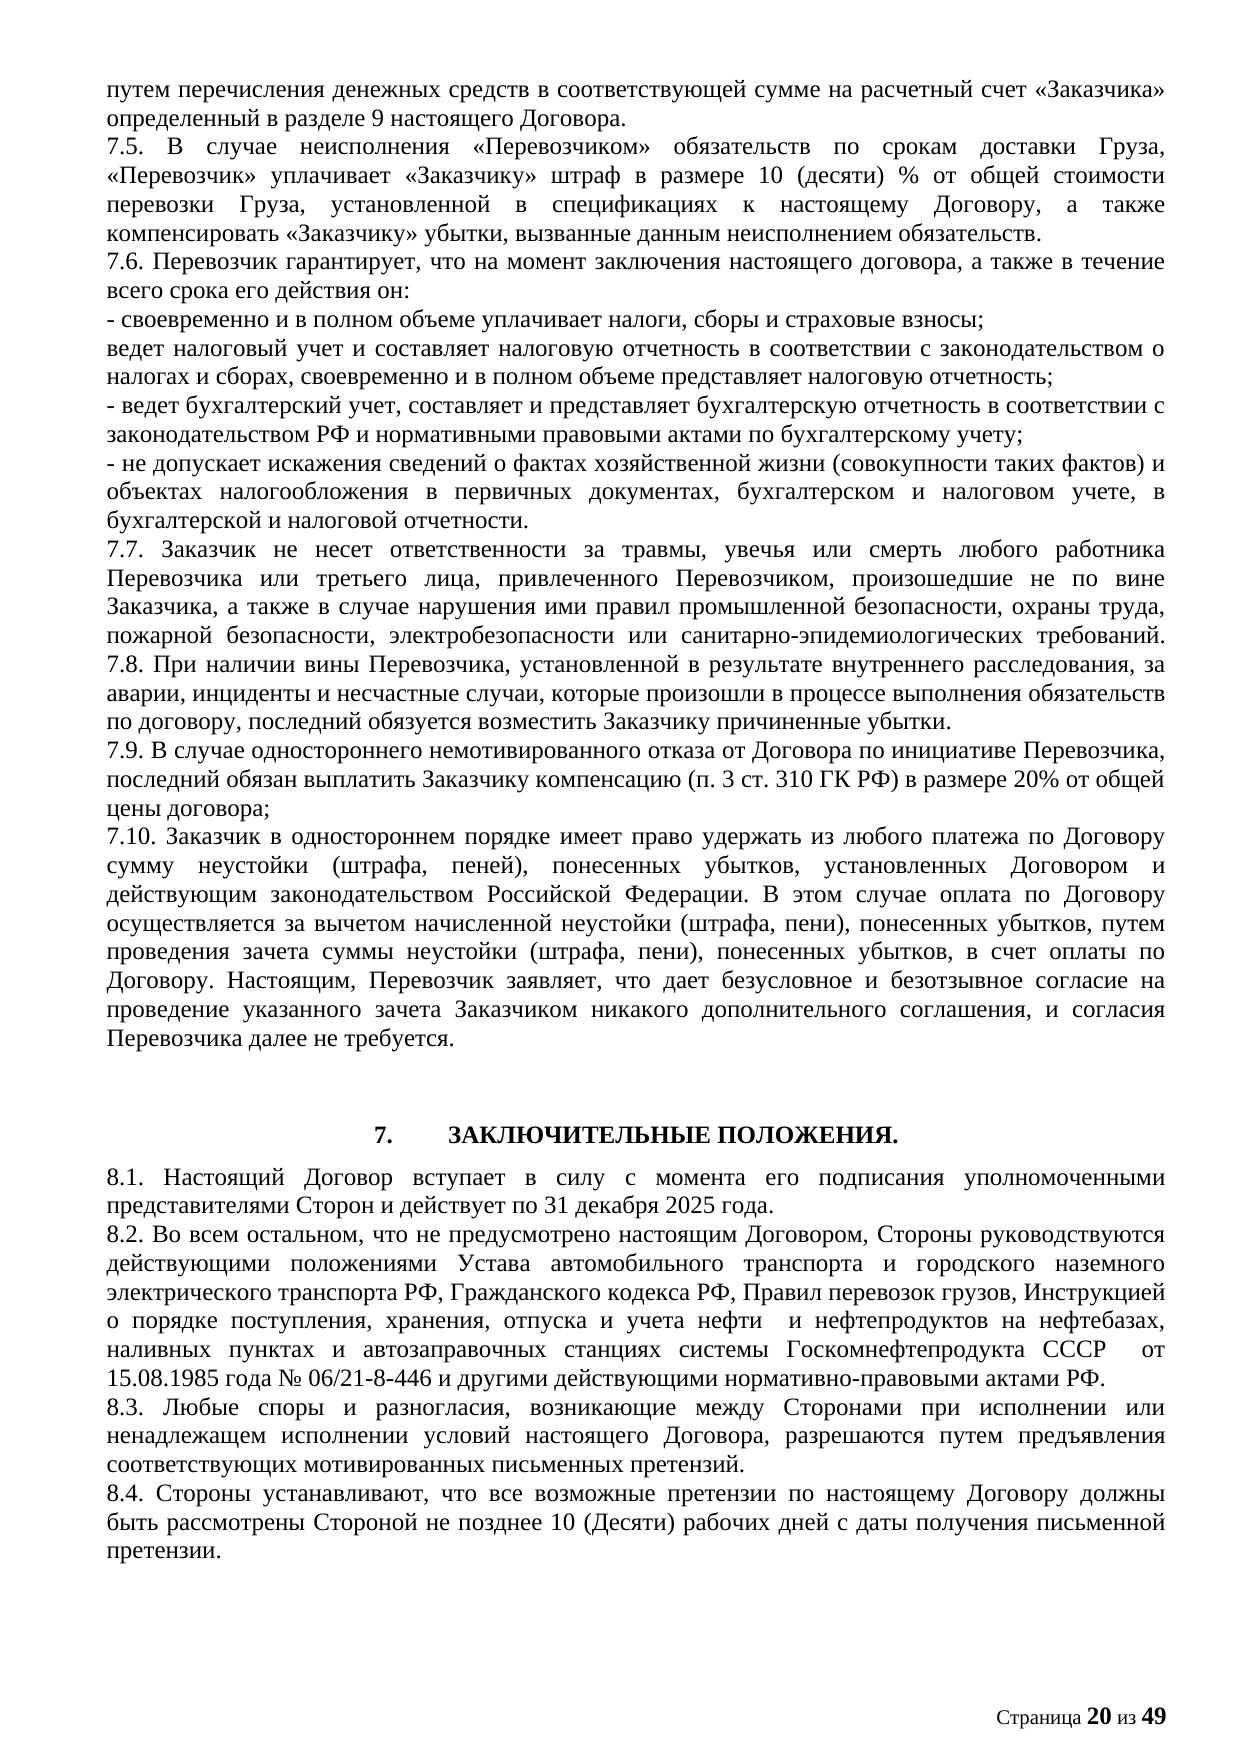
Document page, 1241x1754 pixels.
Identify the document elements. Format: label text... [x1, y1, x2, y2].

text ведет налоговый учет и составляет налоговую отчетность в соответствии с законодательством о налогах и сборах, своевременно и в полном объеме представляет налоговую отчетность; [106, 333, 1166, 390]
text - ведет бухгалтерский учет, составляет и представляет бухгалтерскую отчетность в соответствии с законодательством РФ и нормативными правовыми актами по бухгалтерскому учету; [106, 390, 1166, 448]
text 7.10. Заказчик в одностороннем порядке имеет право удержать из любого платежа по Договору сумму неустойки (штрафа, пеней), понесенных убытков, установленных Договором и действующим законодательством Российской Федерации. В этом случае оплата по Договору осуществляется за вычетом начисленной неустойки (штрафа, пени), понесенных убытков, путем проведения зачета суммы неустойки (штрафа, пени), понесенных убытков, в счет оплаты по Договору. Настоящим, Перевозчик заявляет, что дает безусловное и безотзывное согласие на проведение указанного зачета Заказчиком никакого дополнительного соглашения, и согласия Перевозчика далее не требуется. [106, 821, 1166, 1051]
text 7.9. В случае одностороннего немотивированного отказа от Договора по инициативе Перевозчика, последний обязан выплатить Заказчику компенсацию (п. 3 ст. 310 ГК РФ) в размере 20% от общей цены договора; [106, 735, 1166, 821]
text - своевременно и в полном объеме уплачивает налоги, сборы и страховые взносы; [106, 304, 1166, 333]
text 7.6. Перевозчик гарантирует, что на момент заключения настоящего договора, а также в течение всего срока его действия он: [106, 246, 1166, 304]
text 8.1. Настоящий Договор вступает в силу с момента его подписания уполномоченными представителями Сторон и действует по 31 декабря 2025 года. [106, 1162, 1166, 1219]
list ЗАКЛЮЧИТЕЛЬНЫЕ ПОЛОЖЕНИЯ. [106, 1121, 1166, 1149]
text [106, 74, 1166, 131]
text 8.2. Во всем остальном, что не предусмотрено настоящим Договором, Стороны руководствуются действующими положениями Устава автомобильного транспорта и городского наземного электрического транспорта РФ, Гражданского кодекса РФ, Правил перевозок грузов, Инструкцией о порядке поступления, хранения, отпуска и учета нефти и нефтепродуктов на нефтебазах, наливных пунктах и автозаправочных станциях системы Госкомнефтепродукта СССР от 15.08.1985 года № 06/21-8-446 и другими действующими нормативно-правовыми актами РФ. [106, 1219, 1166, 1392]
text 7.7. Заказчик не несет ответственности за травмы, увечья или смерть любого работника Перевозчика или третьего лица, привлеченного Перевозчиком, произошедшие не по вине Заказчика, а также в случае нарушения ими правил промышленной безопасности, охраны труда, пожарной безопасности, электробезопасности или санитарно-эпидемиологических требований. 7.8. При наличии вины Перевозчика, установленной в результате внутреннего расследования, за аварии, инциденты и несчастные случаи, которые произошли в процессе выполнения обязательств по договору, последний обязуется возместить Заказчику причиненные убытки. [106, 534, 1166, 735]
text 8.4. Стороны устанавливают, что все возможные претензии по настоящему Договору должны быть рассмотрены Стороной не позднее 10 (Десяти) рабочих дней с даты получения письменной претензии. [106, 1478, 1166, 1564]
text - не допускает искажения сведений о фактах хозяйственной жизни (совокупности таких фактов) и объектах налогообложения в первичных документах, бухгалтерском и налоговом учете, в бухгалтерской и налоговой отчетности. [106, 448, 1166, 534]
text 7.5. В случае неисполнения «Перевозчиком» обязательств по срокам доставки Груза, «Перевозчик» уплачивает «Заказчику» штраф в размере 10 (десяти) % от общей стоимости перевозки Груза, установленной в спецификациях к настоящему Договору, а также компенсировать «Заказчику» убытки, вызванные данным неисполнением обязательств. [106, 131, 1166, 246]
text 8.3. Любые споры и разногласия, возникающие между Сторонами при исполнении или ненадлежащем исполнении условий настоящего Договора, разрешаются путем предъявления соответствующих мотивированных письменных претензий. [106, 1392, 1166, 1478]
